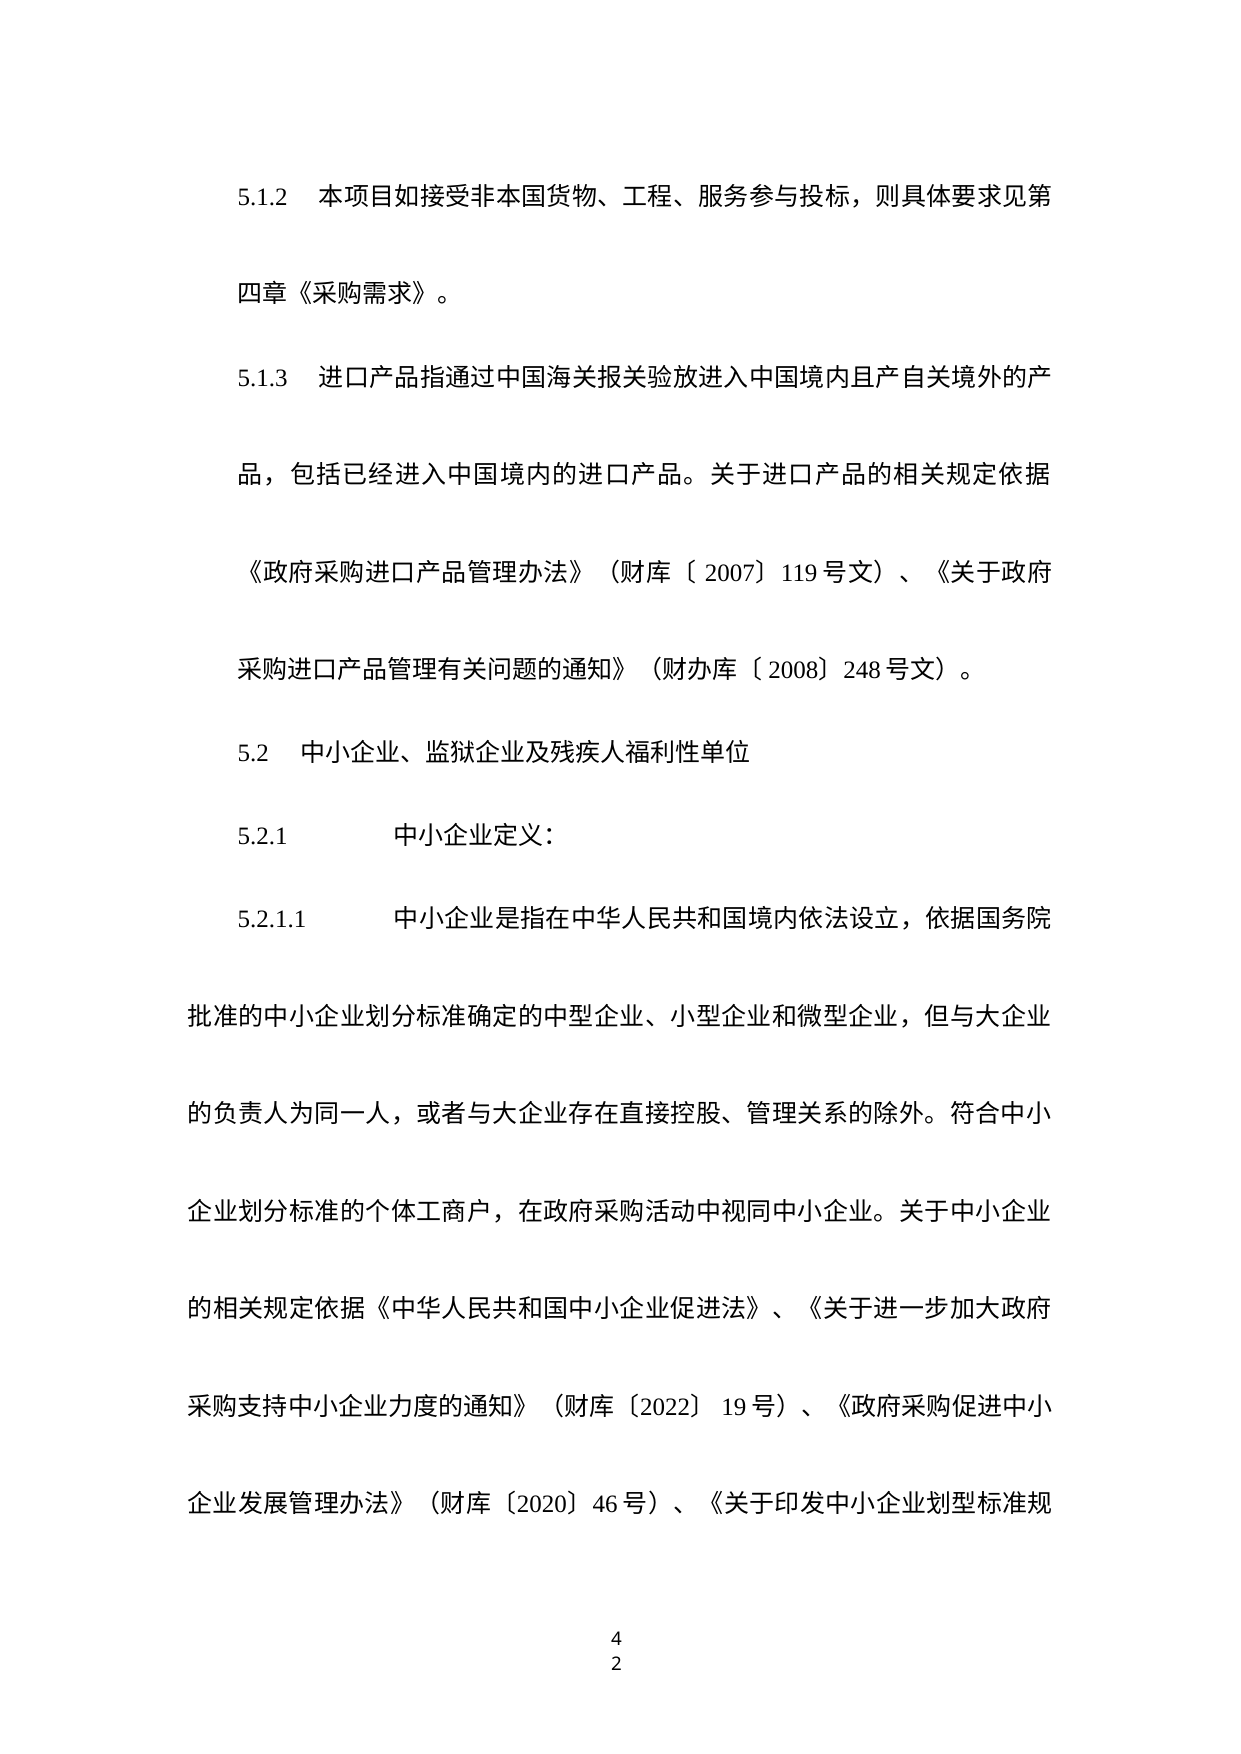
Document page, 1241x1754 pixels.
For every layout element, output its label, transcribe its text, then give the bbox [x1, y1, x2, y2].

text 5.1.2 本项目如接受非本国货物、工程、服务参与投标，则具体要求见第四章《采购需求》。 [237, 162, 1053, 324]
text 5.1.3 进口产品指通过中国海关报关验放进入中国境内且产自关境外的产品，包括已经进入中国境内的进口产品。关于进口产品的相关规定依据《政府采购进口产品管理办法》（财库〔 2007〕119号文）、《关于政府采购进口产品管理有关问题的通知》（财办库〔 2008〕248号文）。 [237, 343, 1053, 700]
list 中小企业定义： [187, 801, 1053, 866]
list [187, 884, 1053, 1534]
list 中小企业、监狱企业及残疾人福利性单位 [187, 718, 1053, 783]
